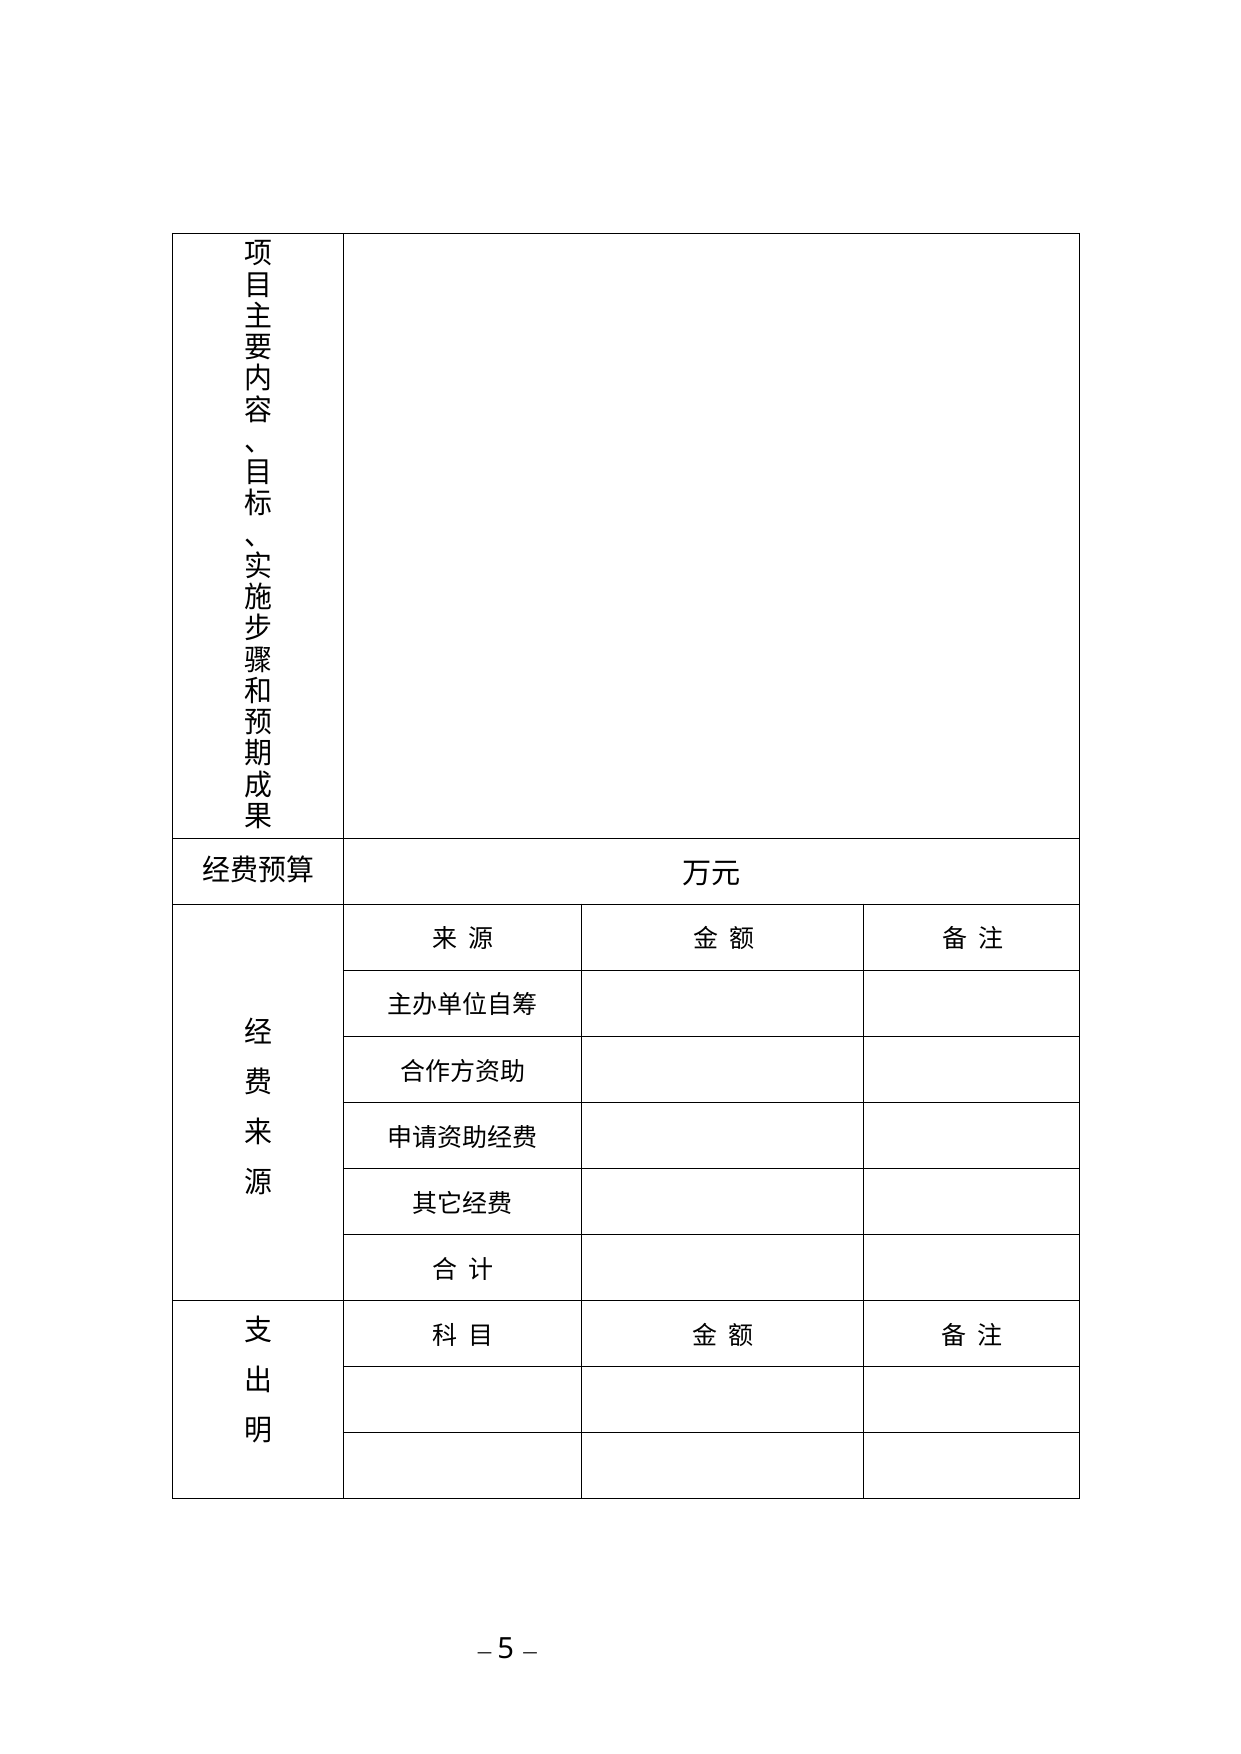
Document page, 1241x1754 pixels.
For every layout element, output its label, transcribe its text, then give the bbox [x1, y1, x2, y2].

table_cell [582, 1037, 863, 1102]
table_cell 支 出 明 细 [173, 1301, 343, 1498]
table_cell 来 源 [344, 905, 581, 969]
table_cell [864, 971, 1079, 1036]
table_cell 经 费 来 源 [173, 905, 343, 1300]
table_cell [864, 1367, 1079, 1432]
table_cell 科 目 [344, 1301, 581, 1366]
table_cell [582, 1235, 863, 1300]
table_cell [864, 1235, 1079, 1300]
table_cell [582, 1169, 863, 1234]
table_cell 备 注 [864, 1301, 1079, 1366]
table_cell [864, 1037, 1079, 1102]
table_cell [344, 234, 1079, 837]
table_cell [582, 1103, 863, 1168]
table_cell 项 目 主 要 内 容 、 目 标 、 实 施 步 骤 和 预 期 成 果 [173, 234, 343, 837]
table_cell 经费预算 [173, 839, 343, 903]
table_cell 万元 [344, 839, 1079, 903]
table_cell 合作方资助 [344, 1037, 581, 1102]
table_cell [344, 1433, 581, 1498]
table_cell 申请资助经费 [344, 1103, 581, 1168]
table_cell [582, 1433, 863, 1498]
table_cell 主办单位自筹 [344, 971, 581, 1036]
table_cell 金 额 [582, 1301, 863, 1366]
table_cell 其它经费 [344, 1169, 581, 1234]
table_cell [864, 1433, 1079, 1498]
table_cell [344, 1367, 581, 1432]
table_cell 备 注 [864, 905, 1079, 969]
table_cell [582, 1367, 863, 1432]
table_cell [582, 971, 863, 1036]
table_cell 合 计 [344, 1235, 581, 1300]
table_cell [864, 1103, 1079, 1168]
table_cell [864, 1169, 1079, 1234]
table_cell 金 额 [582, 905, 863, 969]
